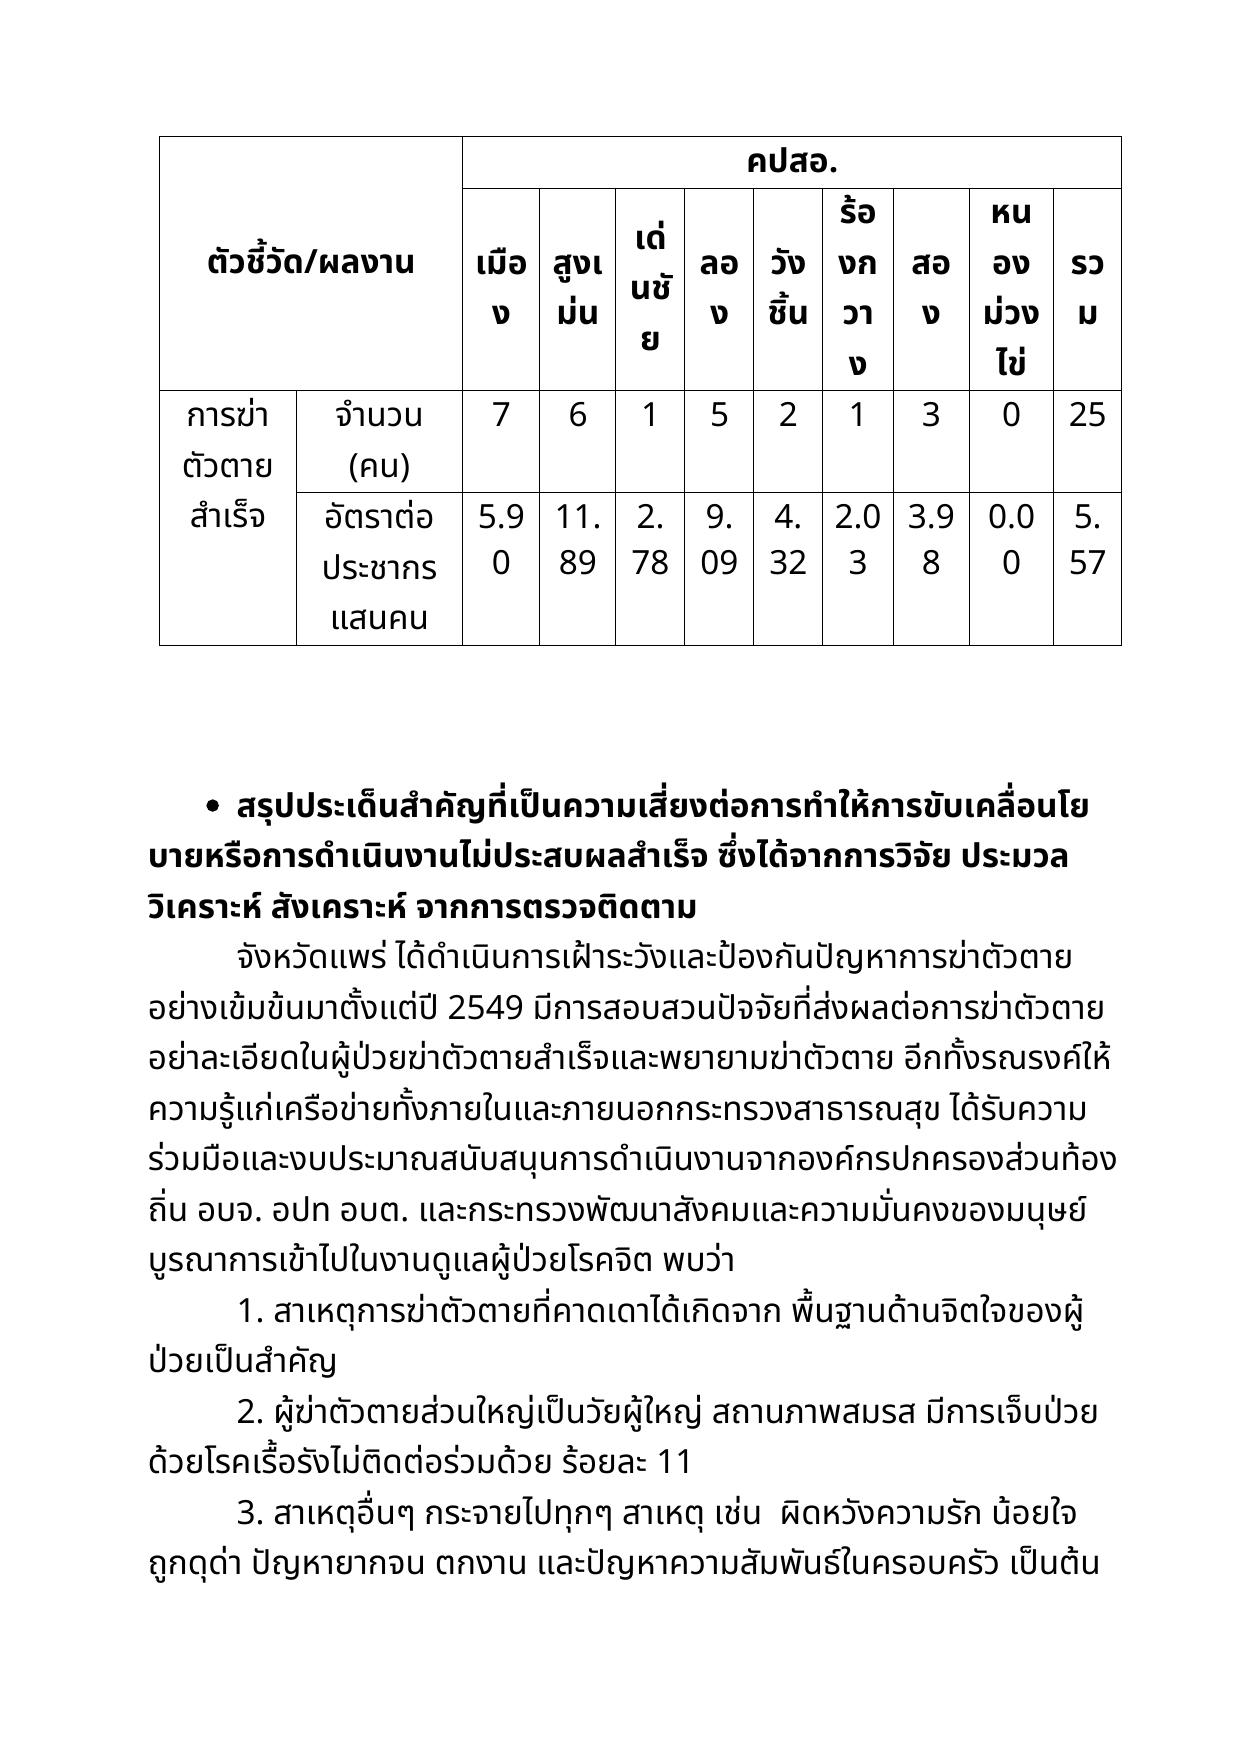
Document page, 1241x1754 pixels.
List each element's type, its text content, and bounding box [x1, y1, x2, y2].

table_cell สอง [894, 189, 969, 390]
table_cell 6 [540, 391, 615, 492]
table_cell 11.89 [540, 493, 615, 644]
table_cell 7 [463, 391, 539, 492]
table_cell 5.90 [463, 493, 539, 644]
table_cell 0 [970, 391, 1053, 492]
table_cell 1 [823, 391, 893, 492]
table_cell จำนวน (คน) [297, 391, 462, 492]
list 1. สาเหตุการฆ่าตัวตายที่คาดเดาได้เกิดจาก พื้นฐานด้านจิตใจของผู้ป่วยเป็นสำคัญ [148, 1286, 1122, 1387]
table_cell 2.78 [616, 493, 684, 644]
table_cell 25 [1054, 391, 1121, 492]
table_cell 2 [754, 391, 822, 492]
list 3. สาเหตุอื่นๆ กระจายไปทุกๆ สาเหตุ เช่น ผิดหวังความรัก น้อยใจ ถูกดุด่า ปัญหายากจน ตกงาน และปัญหาความสัมพันธ์ในครอบครัว เป็นต้น [148, 1489, 1122, 1590]
list 2. ผู้ฆ่าตัวตายส่วนใหญ่เป็นวัยผู้ใหญ่ สถานภาพสมรส มีการเจ็บป่วยด้วยโรคเรื้อรังไม่ติดต่อร่วมด้วย ร้อยละ 11 [148, 1387, 1122, 1489]
table_cell 4.32 [754, 493, 822, 644]
table_cell 3.98 [894, 493, 969, 644]
list สรุปประเด็นสำคัญที่เป็นความเสี่ยงต่อการทำให้การขับเคลื่อนโยบายหรือการดำเนินงานไม่ประสบผลสำเร็จ ซึ่งได้จากการวิจัย ประมวล วิเคราะห์ สังเคราะห์ จากการตรวจติดตาม [148, 782, 1122, 933]
table_cell วังชิ้น [754, 189, 822, 390]
table_cell 0.00 [970, 493, 1053, 644]
table_cell 9.09 [685, 493, 753, 644]
table_cell 2.03 [823, 493, 893, 644]
list จังหวัดแพร่ ได้ดำเนินการเฝ้าระวังและป้องกันปัญหาการฆ่าตัวตายอย่างเข้มข้นมาตั้งแต่ปี 2549 มีการสอบสวนปัจจัยที่ส่งผลต่อการฆ่าตัวตายอย่าละเอียดในผู้ป่วยฆ่าตัวตายสำเร็จและพยายามฆ่าตัวตาย อีกทั้งรณรงค์ให้ความรู้แก่เครือข่ายทั้งภายในและภายนอกกระทรวงสาธารณสุข ได้รับความร่วมมือและงบประมาณสนับสนุนการดำเนินงานจากองค์กรปกครองส่วนท้องถิ่น อบจ. อปท อบต. และกระทรวงพัฒนาสังคมและความมั่นคงของมนุษย์บูรณาการเข้าไปในงานดูแลผู้ป่วยโรคจิต พบว่า [148, 933, 1122, 1286]
table_cell ลอง [685, 189, 753, 390]
table_cell ร้องกวาง [823, 189, 893, 390]
table_cell 3 [894, 391, 969, 492]
table_header คปสอ. [463, 137, 1121, 187]
table_cell 5 [685, 391, 753, 492]
table_cell รวม [1054, 189, 1121, 390]
table_cell หนองม่วงไข่ [970, 189, 1053, 390]
table_cell 5.57 [1054, 493, 1121, 644]
table_cell สูงเม่น [540, 189, 615, 390]
table_cell การฆ่าตัวตายสำเร็จ [160, 391, 296, 644]
table_header ตัวชี้วัด/ผลงาน [160, 137, 462, 390]
table_cell 1 [616, 391, 684, 492]
table_cell อัตราต่อประชากรแสนคน [297, 493, 462, 644]
table_cell เมือง [463, 189, 539, 390]
table_cell เด่นชัย [616, 189, 684, 390]
